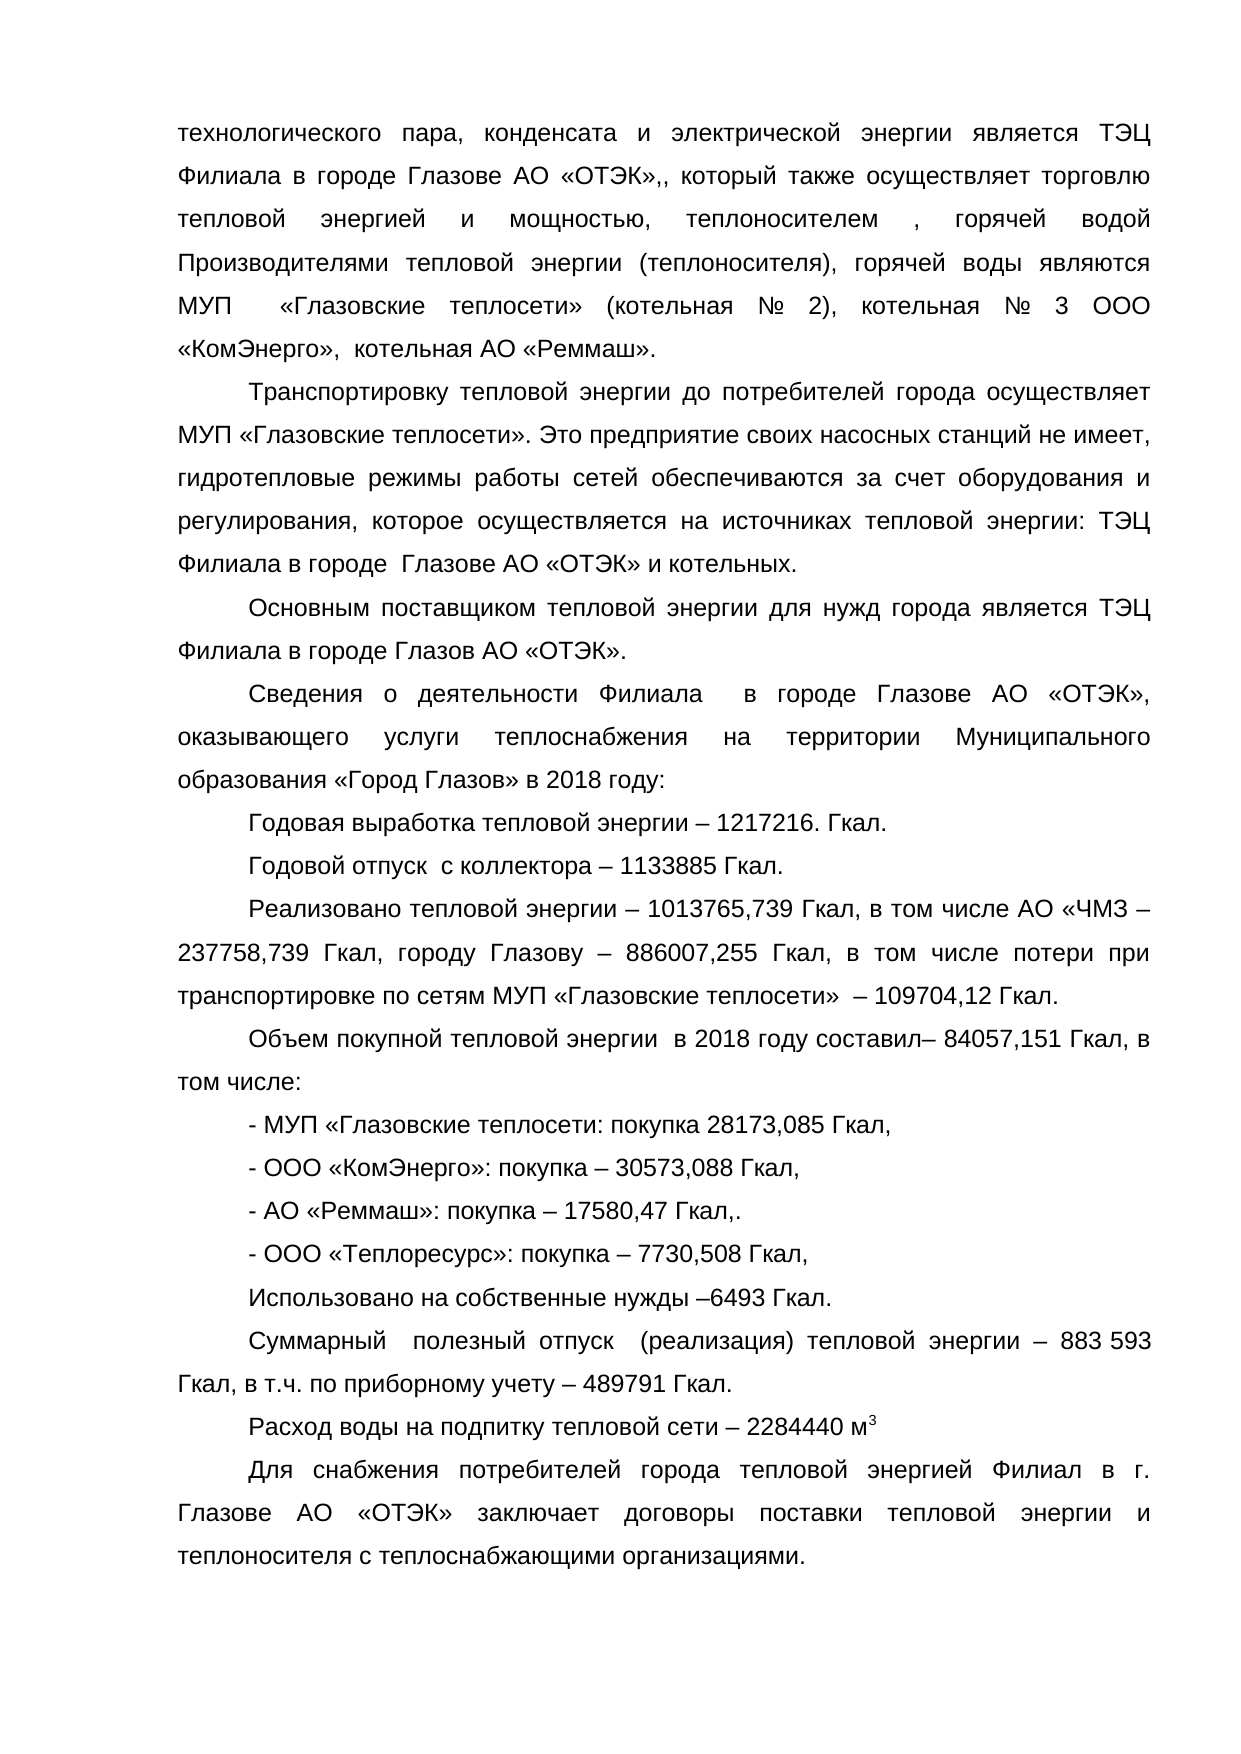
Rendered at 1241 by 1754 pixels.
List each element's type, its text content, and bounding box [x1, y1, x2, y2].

text - ООО «Теплоресурс»: покупка – 7730,508 Гкал, [177, 1239, 1152, 1268]
text Годовой отпуск с коллектора – 1133885 Гкал. [177, 851, 1152, 880]
text - ООО «КомЭнерго»: покупка – 30573,088 Гкал, [177, 1153, 1152, 1182]
text Расход воды на подпитку тепловой сети – 2284440 м3 [177, 1412, 1152, 1441]
text Использовано на собственные нужды –6493 Гкал. [177, 1282, 1152, 1311]
text Транспортировку тепловой энергии до потребителей города осуществляет МУП «Глазовские теплосети». Это предприятие своих насосных станций не имеет, гидротепловые режимы работы сетей обеспечиваются за счет оборудования и регулирования, которое осуществляется на источниках тепловой энергии: ТЭЦ Филиала в городе Глазове АО «ОТЭК» и котельных. [177, 377, 1152, 578]
text Реализовано тепловой энергии – 1013765,739 Гкал, в том числе АО «ЧМЗ – 237758,739 Гкал, городу Глазову – 886007,255 Гкал, в том числе потери при транспортировке по сетям МУП «Глазовские теплосети» – 109704,12 Гкал. [177, 894, 1152, 1009]
text Объем покупной тепловой энергии в 2018 году составил– 84057,151 Гкал, в том числе: [177, 1024, 1152, 1096]
text Годовая выработка тепловой энергии – 1217216. Гкал. [177, 808, 1152, 837]
text Суммарный полезный отпуск (реализация) тепловой энергии – 883 593 Гкал, в т.ч. по приборному учету – 489791 Гкал. [177, 1326, 1152, 1397]
text Сведения о деятельности Филиала в городе Глазове АО «ОТЭК», оказывающего услуги теплоснабжения на территории Муниципального образования «Город Глазов» в 2018 году: [177, 679, 1152, 794]
text - МУП «Глазовские теплосети: покупка 28173,085 Гкал, [177, 1110, 1152, 1139]
text - АО «Реммаш»: покупка – 17580,47 Гкал,. [177, 1196, 1152, 1225]
text Основным поставщиком тепловой энергии для нужд города является ТЭЦ Филиала в городе Глазов АО «ОТЭК». [177, 592, 1152, 664]
text Для снабжения потребителей города тепловой энергией Филиал в г. Глазове АО «ОТЭК» заключает договоры поставки тепловой энергии и теплоносителя с теплоснабжающими организациями. [177, 1455, 1152, 1570]
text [177, 118, 1152, 362]
